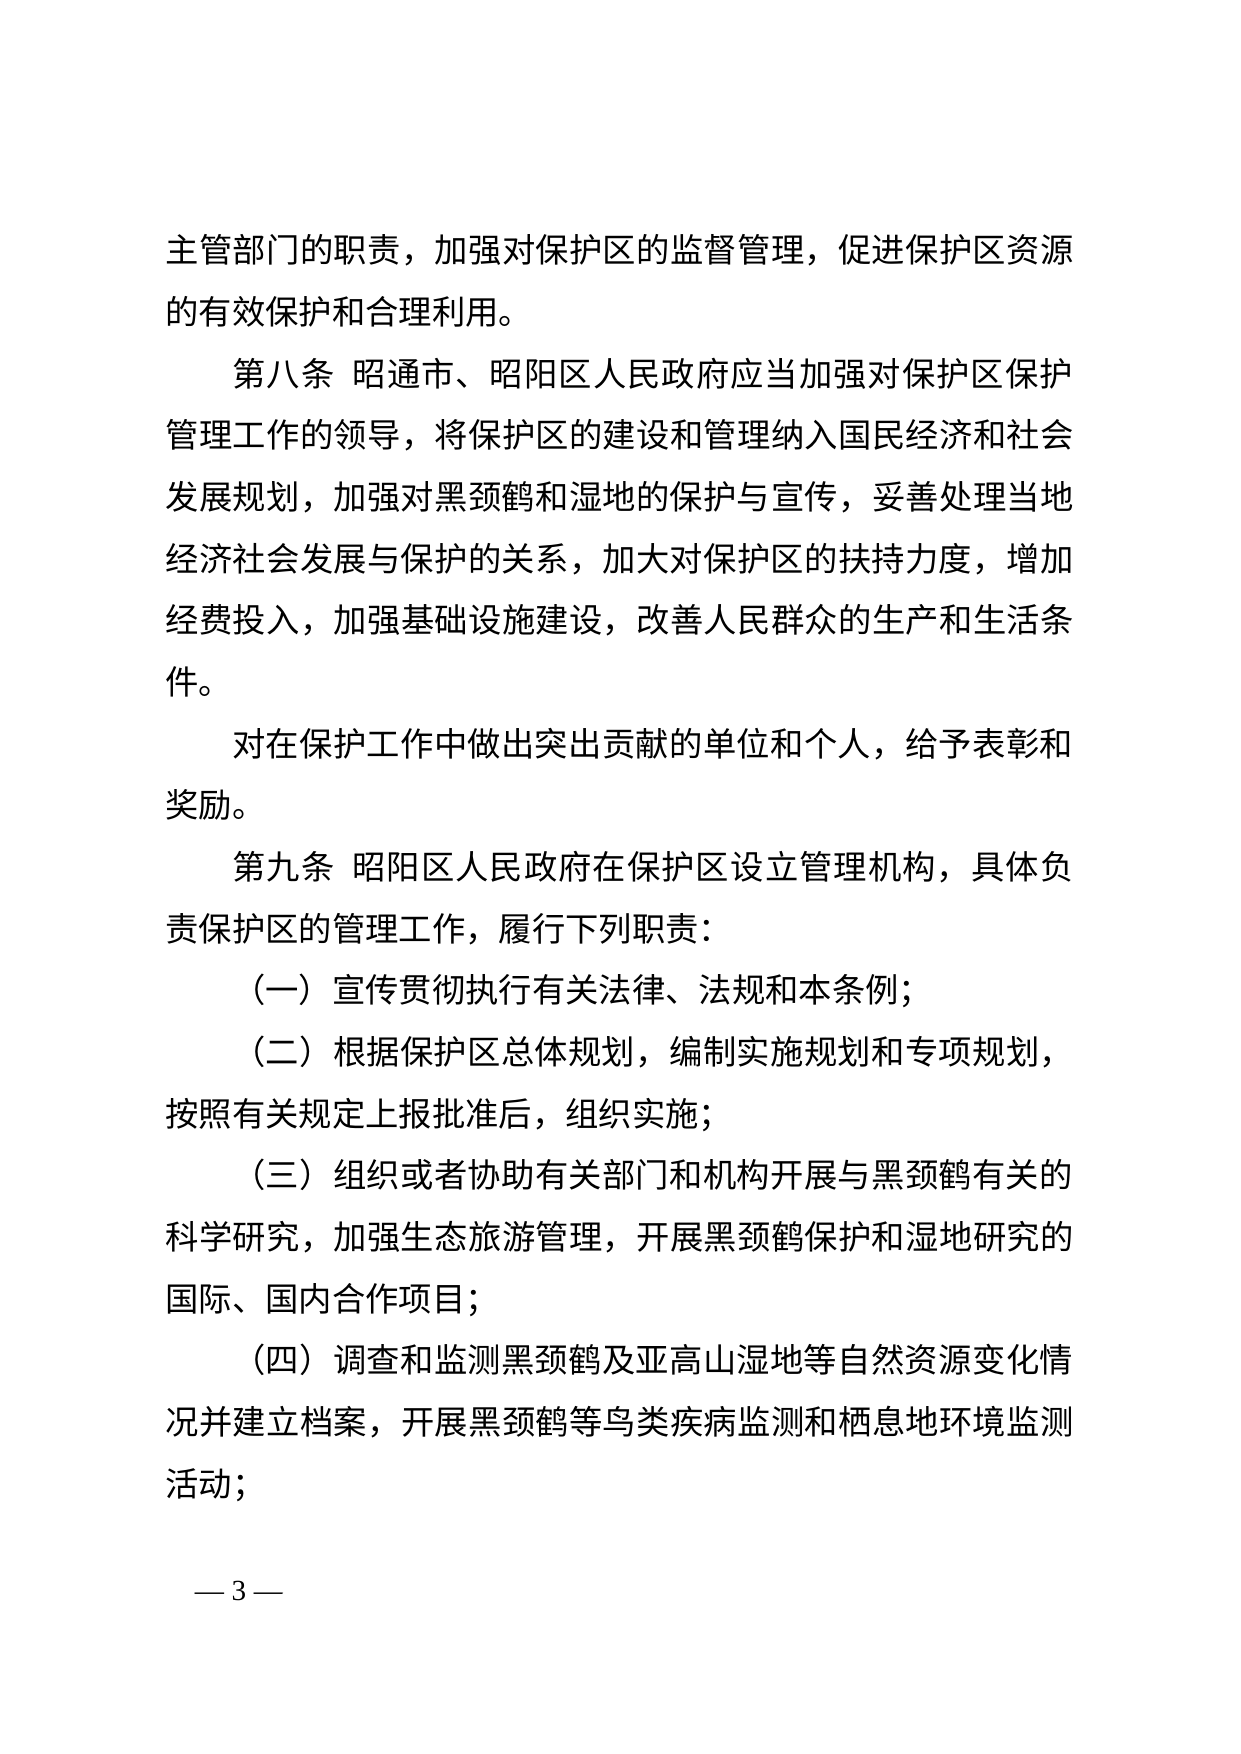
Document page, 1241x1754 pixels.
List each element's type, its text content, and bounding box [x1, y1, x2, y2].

text 第九条 昭阳区人民政府在保护区设立管理机构，具体负责保护区的管理工作，履行下列职责： [165, 830, 1075, 954]
text （三）组织或者协助有关部门和机构开展与黑颈鹤有关的科学研究，加强生态旅游管理，开展黑颈鹤保护和湿地研究的国际、国内合作项目； [165, 1139, 1075, 1324]
text 对在保护工作中做出突出贡献的单位和个人，给予表彰和奖励。 [165, 707, 1075, 830]
text （四）调查和监测黑颈鹤及亚高山湿地等自然资源变化情况并建立档案，开展黑颈鹤等鸟类疾病监测和栖息地环境监测活动； [165, 1324, 1075, 1509]
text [165, 214, 1075, 337]
text （二）根据保护区总体规划，编制实施规划和专项规划，按照有关规定上报批准后，组织实施； [165, 1015, 1075, 1139]
text （一）宣传贯彻执行有关法律、法规和本条例； [165, 954, 1075, 1015]
text 第八条 昭通市、昭阳区人民政府应当加强对保护区保护管理工作的领导，将保护区的建设和管理纳入国民经济和社会发展规划，加强对黑颈鹤和湿地的保护与宣传，妥善处理当地经济社会发展与保护的关系，加大对保护区的扶持力度，增加经费投入，加强基础设施建设，改善人民群众的生产和生活条件。 [165, 337, 1075, 707]
